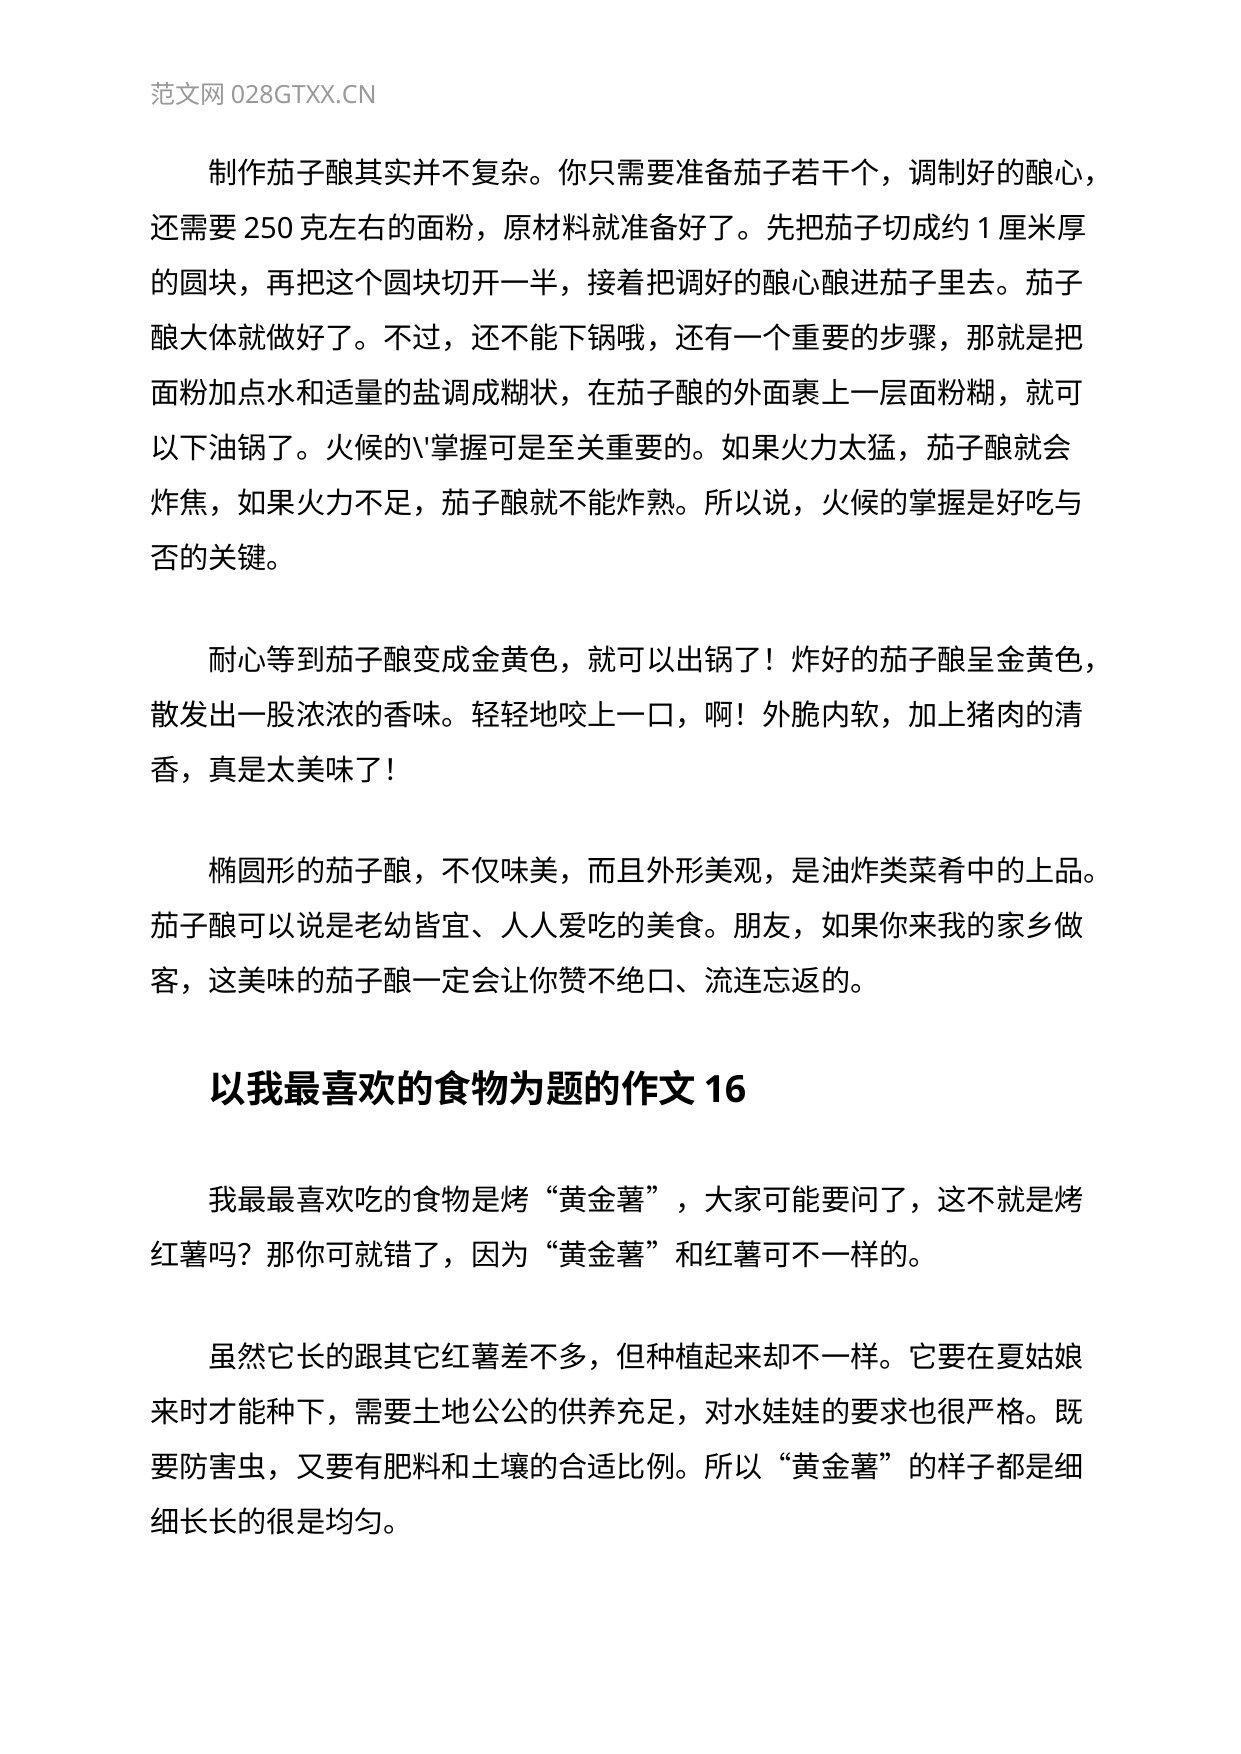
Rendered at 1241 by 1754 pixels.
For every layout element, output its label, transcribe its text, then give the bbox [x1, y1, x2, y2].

text 我最最喜欢吃的食物是烤“黄金薯”，大家可能要问了，这不就是烤红薯吗？那你可就错了，因为“黄金薯”和红薯可不一样的。 [150, 1177, 1090, 1274]
text 椭圆形的茄子酿，不仅味美，而且外形美观，是油炸类菜肴中的上品。茄子酿可以说是老幼皆宜、人人爱吃的美食。朋友，如果你来我的家乡做客，这美味的茄子酿一定会让你赞不绝口、流连忘返的。 [150, 848, 1090, 1000]
text 虽然它长的跟其它红薯差不多，但种植起来却不一样。它要在夏姑娘来时才能种下，需要土地公公的供养充足，对水娃娃的要求也很严格。既要防害虫，又要有肥料和土壤的合适比例。所以“黄金薯”的样子都是细细长长的很是均匀。 [150, 1334, 1090, 1541]
text 以我最喜欢的食物为题的作文16 [150, 1059, 1090, 1114]
text 制作茄子酿其实并不复杂。你只需要准备茄子若干个，调制好的酿心，还需要250克左右的面粉，原材料就准备好了。先把茄子切成约1厘米厚的圆块，再把这个圆块切开一半，接着把调好的酿心酿进茄子里去。茄子酿大体就做好了。不过，还不能下锅哦，还有一个重要的步骤，那就是把面粉加点水和适量的盐调成糊状，在茄子酿的外面裹上一层面粉糊，就可以下油锅了。火候的\'掌握可是至关重要的。如果火力太猛，茄子酿就会炸焦，如果火力不足，茄子酿就不能炸熟。所以说，火候的掌握是好吃与否的关键。 [150, 150, 1090, 577]
text 耐心等到茄子酿变成金黄色，就可以出锅了！炸好的茄子酿呈金黄色，散发出一股浓浓的香味。轻轻地咬上一口，啊！外脆内软，加上猪肉的清香，真是太美味了！ [150, 636, 1090, 788]
